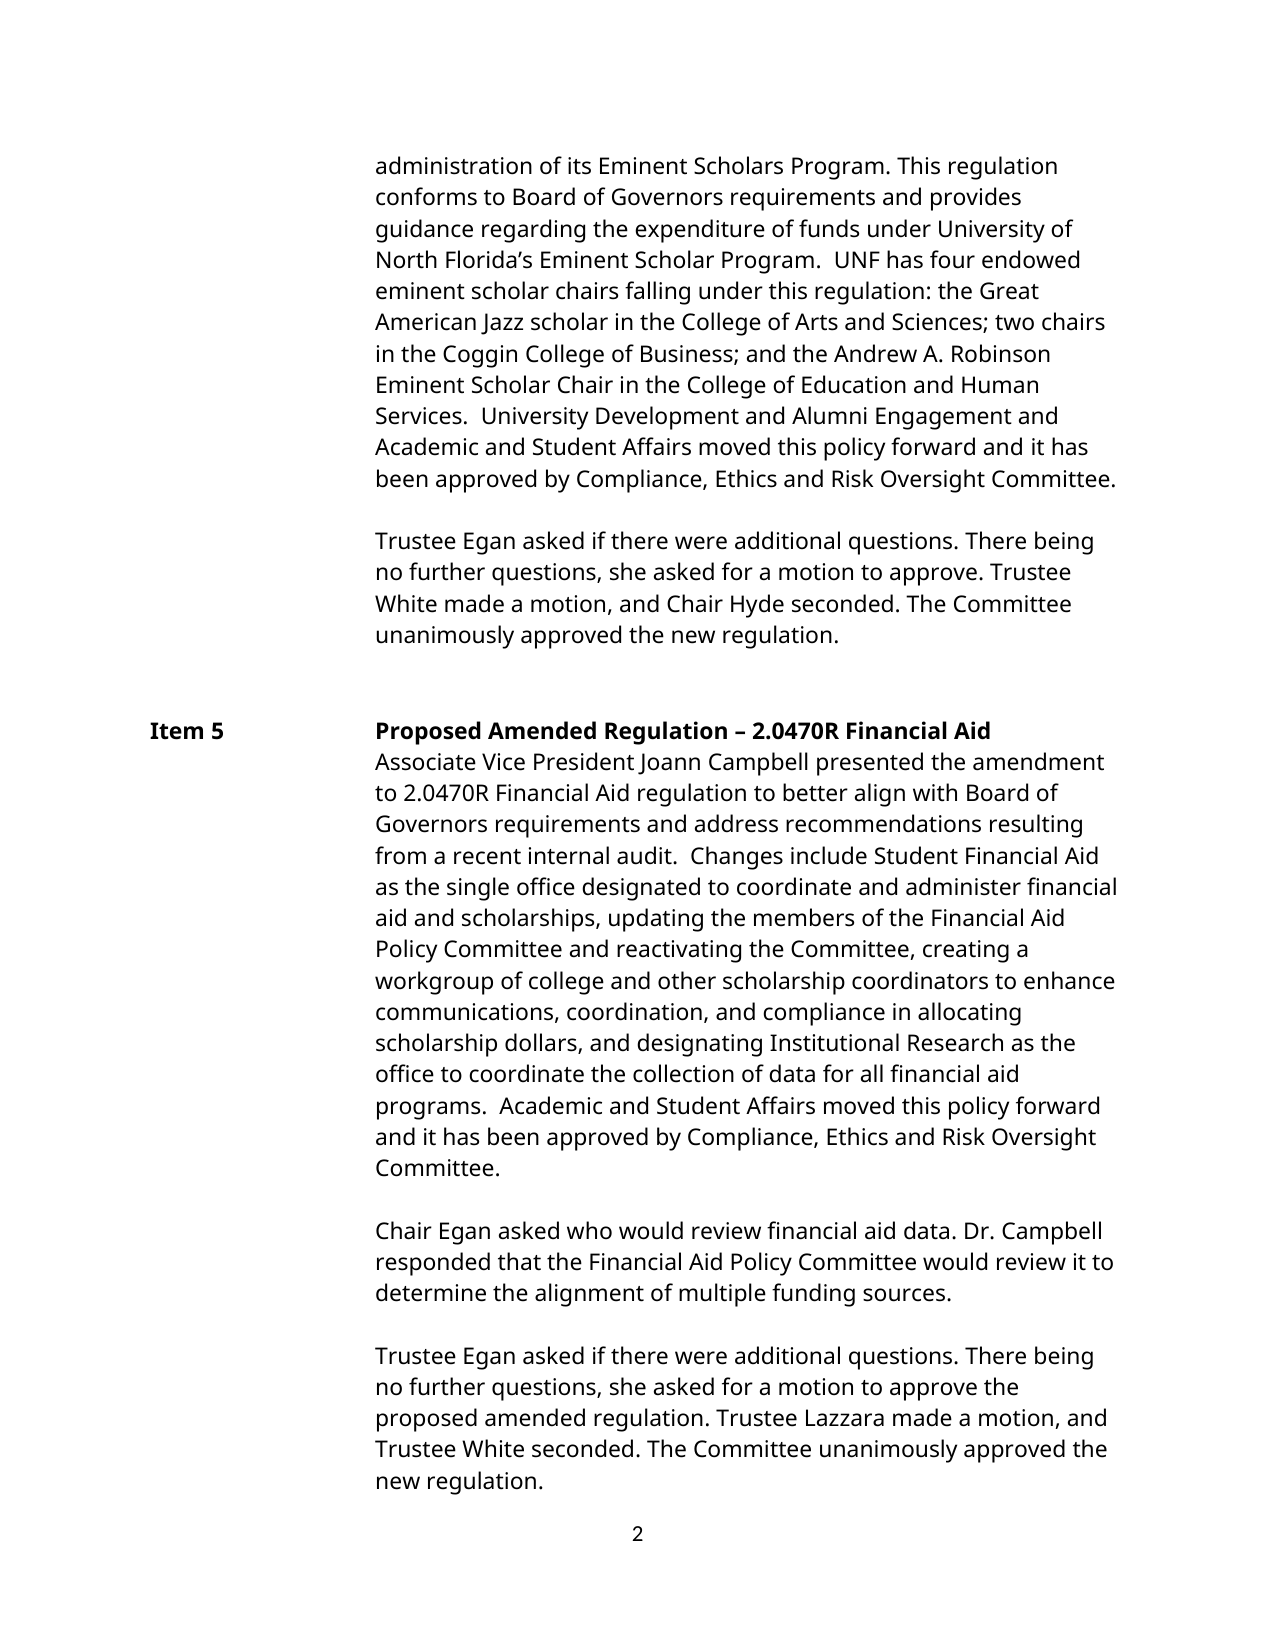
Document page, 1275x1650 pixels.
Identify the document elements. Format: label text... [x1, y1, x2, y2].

text Associate Vice President Joann Campbell presented the amendment to 2.0470R Financial Aid regulation to better align with Board of Governors requirements and address recommendations resulting from a recent internal audit. Changes include Student Financial Aid as the single office designated to coordinate and administer financial aid and scholarships, updating the members of the Financial Aid Policy Committee and reactivating the Committee, creating a workgroup of college and other scholarship coordinators to enhance communications, coordination, and compliance in allocating scholarship dollars, and designating Institutional Research as the office to coordinate the collection of data for all financial aid programs. Academic and Student Affairs moved this policy forward and it has been approved by Compliance, Ethics and Risk Oversight Committee. [375, 746, 1125, 1183]
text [375, 150, 1125, 494]
subtitle Item 5 Proposed Amended Regulation – 2.0470R Financial Aid [150, 714, 1125, 746]
text Trustee Egan asked if there were additional questions. There being no further questions, she asked for a motion to approve. Trustee White made a motion, and Chair Hyde seconded. The Committee unanimously approved the new regulation. [375, 525, 1125, 650]
text Trustee Egan asked if there were additional questions. There being no further questions, she asked for a motion to approve the proposed amended regulation. Trustee Lazzara made a motion, and Trustee White seconded. The Committee unanimously approved the new regulation. [375, 1339, 1125, 1496]
text Chair Egan asked who would review financial aid data. Dr. Campbell responded that the Financial Aid Policy Committee would review it to determine the alignment of multiple funding sources. [375, 1214, 1125, 1308]
